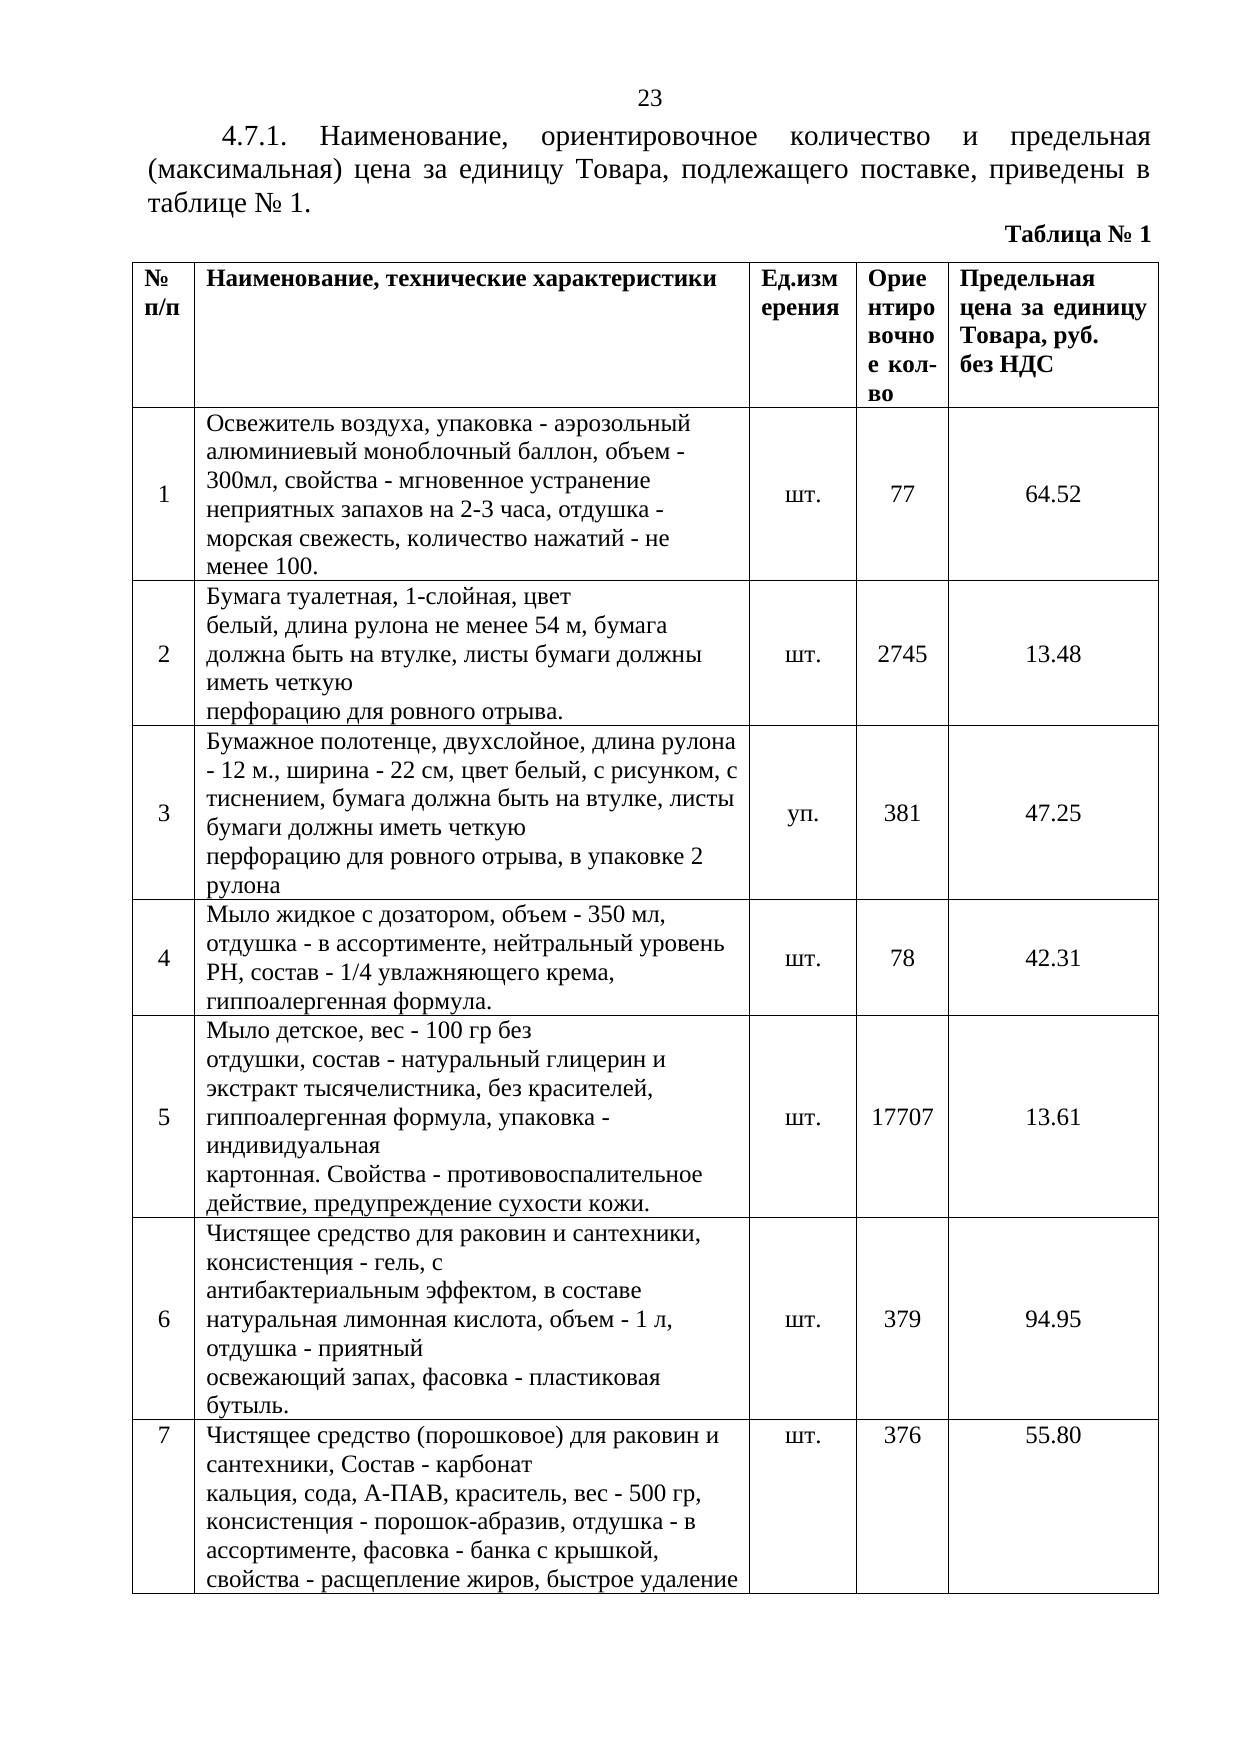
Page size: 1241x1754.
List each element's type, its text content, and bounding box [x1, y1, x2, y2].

table_cell 94.95 [949, 1218, 1158, 1419]
table_cell 17707 [857, 1016, 948, 1217]
table_cell Мыло детское, вес - 100 гр без отдушки, состав - натуральный глицерин и экстракт тысячелистника, без красителей, гиппоалергенная формула, упаковка - индивидуальная картонная. Свойства - противовоспалительное действие, предупреждение сухости кожи. [195, 1016, 749, 1217]
table_cell 7 [133, 1420, 194, 1593]
table_header Наименование, технические характеристики [195, 263, 749, 407]
table_cell 2745 [857, 581, 948, 725]
table_cell 376 [857, 1420, 948, 1593]
table_cell 42.31 [949, 900, 1158, 1014]
table_cell Бумага туалетная, 1-слойная, цвет белый, длина рулона не менее 54 м, бумага должна быть на втулке, листы бумаги должны иметь четкую перфорацию для ровного отрыва. [195, 581, 749, 725]
table_header № п/п [133, 263, 194, 407]
table_cell шт. [750, 1218, 856, 1419]
text Таблица № 1 [177, 219, 1152, 247]
table_cell 64.52 [949, 408, 1158, 580]
text 4.7.1. Наименование, ориентировочное количество и предельная (максимальная) цена за единицу Товара, подлежащего поставке, приведены в таблице № 1. [148, 118, 1152, 219]
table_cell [195, 1420, 749, 1593]
table_cell 1 [133, 408, 194, 580]
table_cell 5 [133, 1016, 194, 1217]
table_cell 77 [857, 408, 948, 580]
table_header Ед.измерения [750, 263, 856, 407]
table_cell шт. [750, 1016, 856, 1217]
table_header Ориентировочное кол-во [857, 263, 948, 407]
table_cell 379 [857, 1218, 948, 1419]
table_cell Чистящее средство для раковин и сантехники, консистенция - гель, с антибактериальным эффектом, в составе натуральная лимонная кислота, объем - 1 л, отдушка - приятный освежающий запах, фасовка - пластиковая бутыль. [195, 1218, 749, 1419]
table_cell Освежитель воздуха, упаковка - аэрозольный алюминиевый моноблочный баллон, объем - 300мл, свойства - мгновенное устранение неприятных запахов на 2-3 часа, отдушка - морская свежесть, количество нажатий - не менее 100. [195, 408, 749, 580]
table_cell 47.25 [949, 726, 1158, 898]
table_cell 55.80 [949, 1420, 1158, 1593]
table_cell 13.61 [949, 1016, 1158, 1217]
table_cell 6 [133, 1218, 194, 1419]
table_cell Мыло жидкое с дозатором, объем - 350 мл, отдушка - в ассортименте, нейтральный уровень PH, состав - 1/4 увлажняющего крема, гиппоалергенная формула. [195, 900, 749, 1014]
table_cell 78 [857, 900, 948, 1014]
table_cell 13.48 [949, 581, 1158, 725]
table_cell шт. [750, 900, 856, 1014]
table_cell шт. [750, 581, 856, 725]
table_cell шт. [750, 408, 856, 580]
table_cell шт. [750, 1420, 856, 1593]
table_cell 381 [857, 726, 948, 898]
table_cell Бумажное полотенце, двухслойное, длина рулона - 12 м., ширина - 22 см, цвет белый, с рисунком, с тиснением, бумага должна быть на втулке, листы бумаги должны иметь четкую перфорацию для ровного отрыва, в упаковке 2 рулона [195, 726, 749, 898]
table_cell 4 [133, 900, 194, 1014]
table_cell 3 [133, 726, 194, 898]
table_cell 2 [133, 581, 194, 725]
table_cell уп. [750, 726, 856, 898]
table_header Предельная цена за единицу Товара, руб. без НДС [949, 263, 1158, 407]
